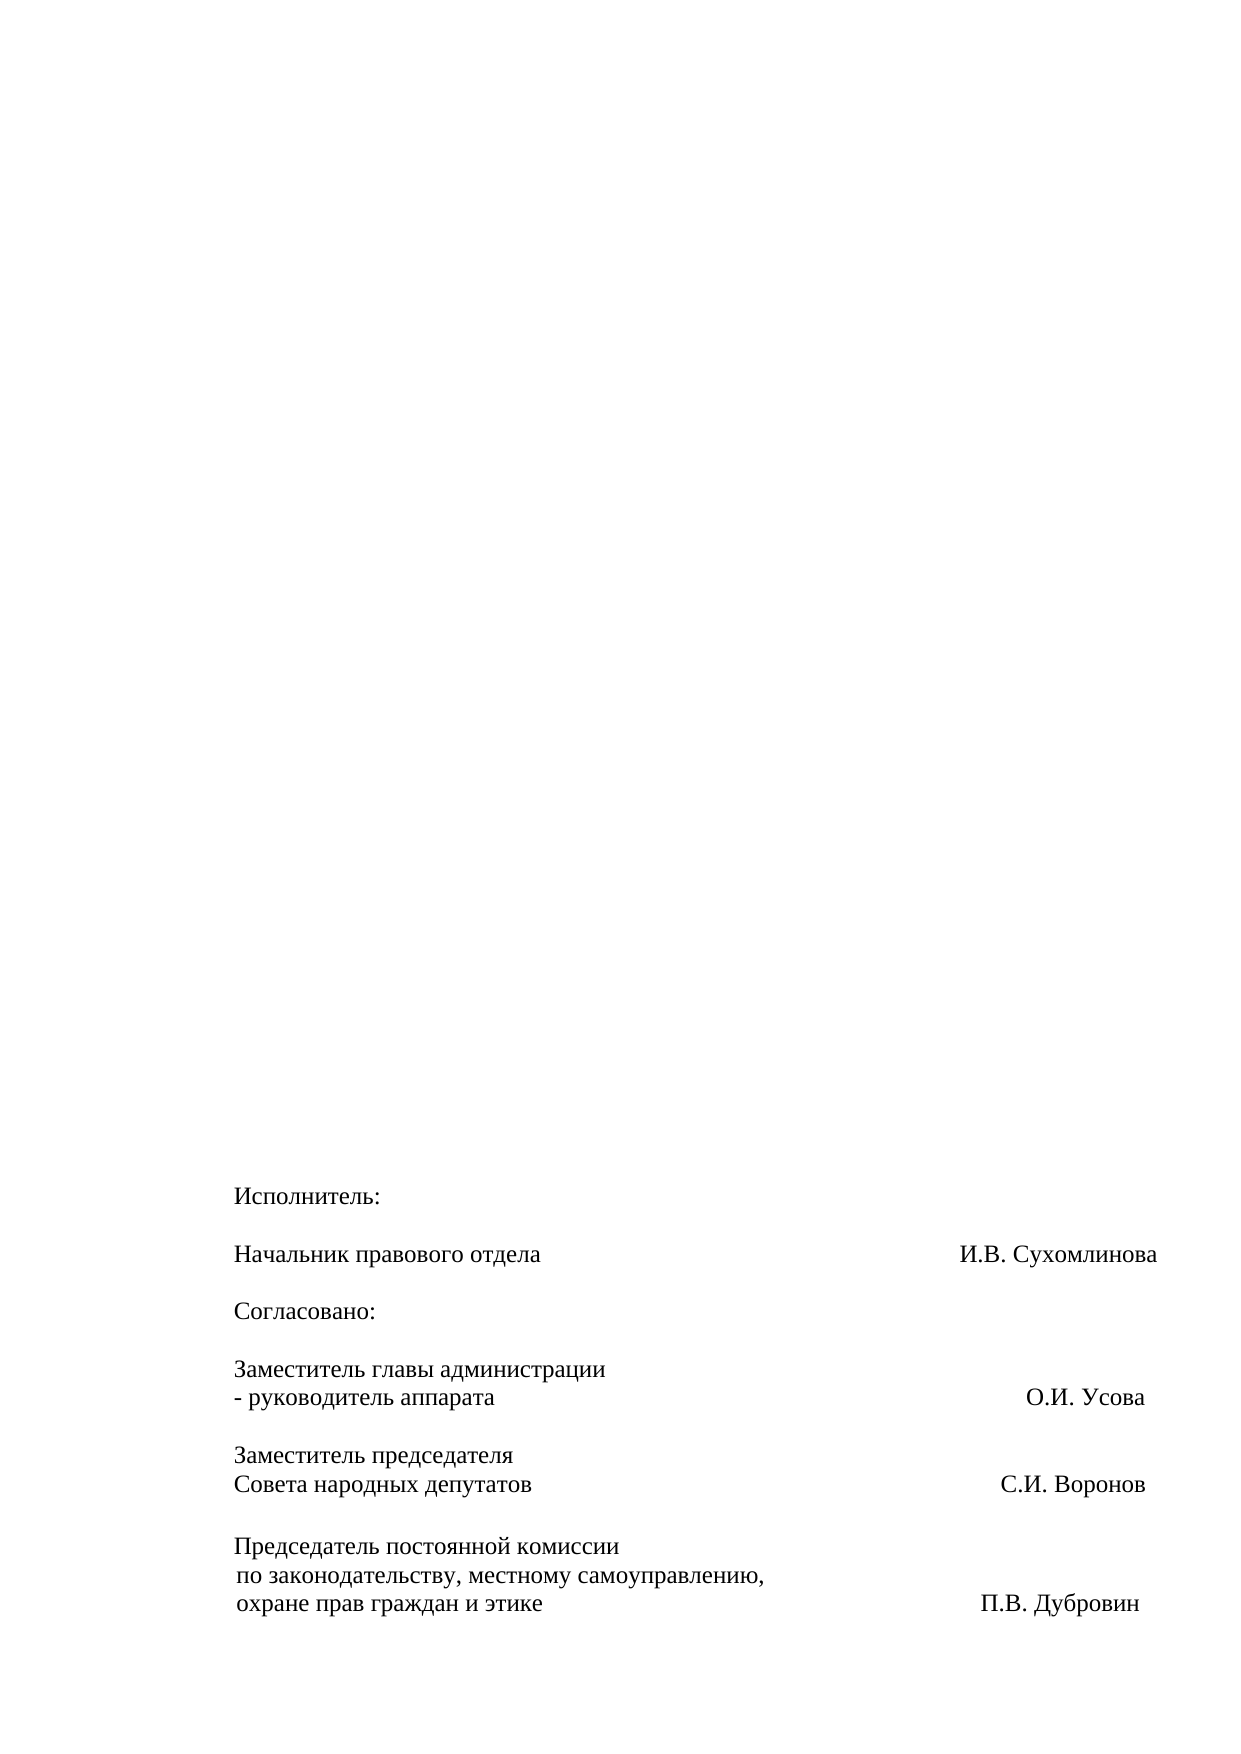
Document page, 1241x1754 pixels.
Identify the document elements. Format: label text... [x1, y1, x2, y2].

text - руководитель аппарата О.И. Усова [177, 1382, 1181, 1411]
text Начальник правового отдела И.В. Сухомлинова [177, 1239, 1181, 1267]
text охране прав граждан и этике П.В. Дубровин [236, 1588, 1181, 1617]
text Согласовано: [177, 1296, 1181, 1325]
text Заместитель председателя [177, 1440, 1181, 1469]
text по законодательству, местному самоуправлению, [236, 1560, 1181, 1588]
text Заместитель главы администрации [177, 1354, 1181, 1382]
text Исполнитель: [177, 1181, 1181, 1210]
text Совета народных депутатов С.И. Воронов [177, 1469, 1181, 1497]
text Председатель постоянной комиссии [177, 1531, 1181, 1560]
